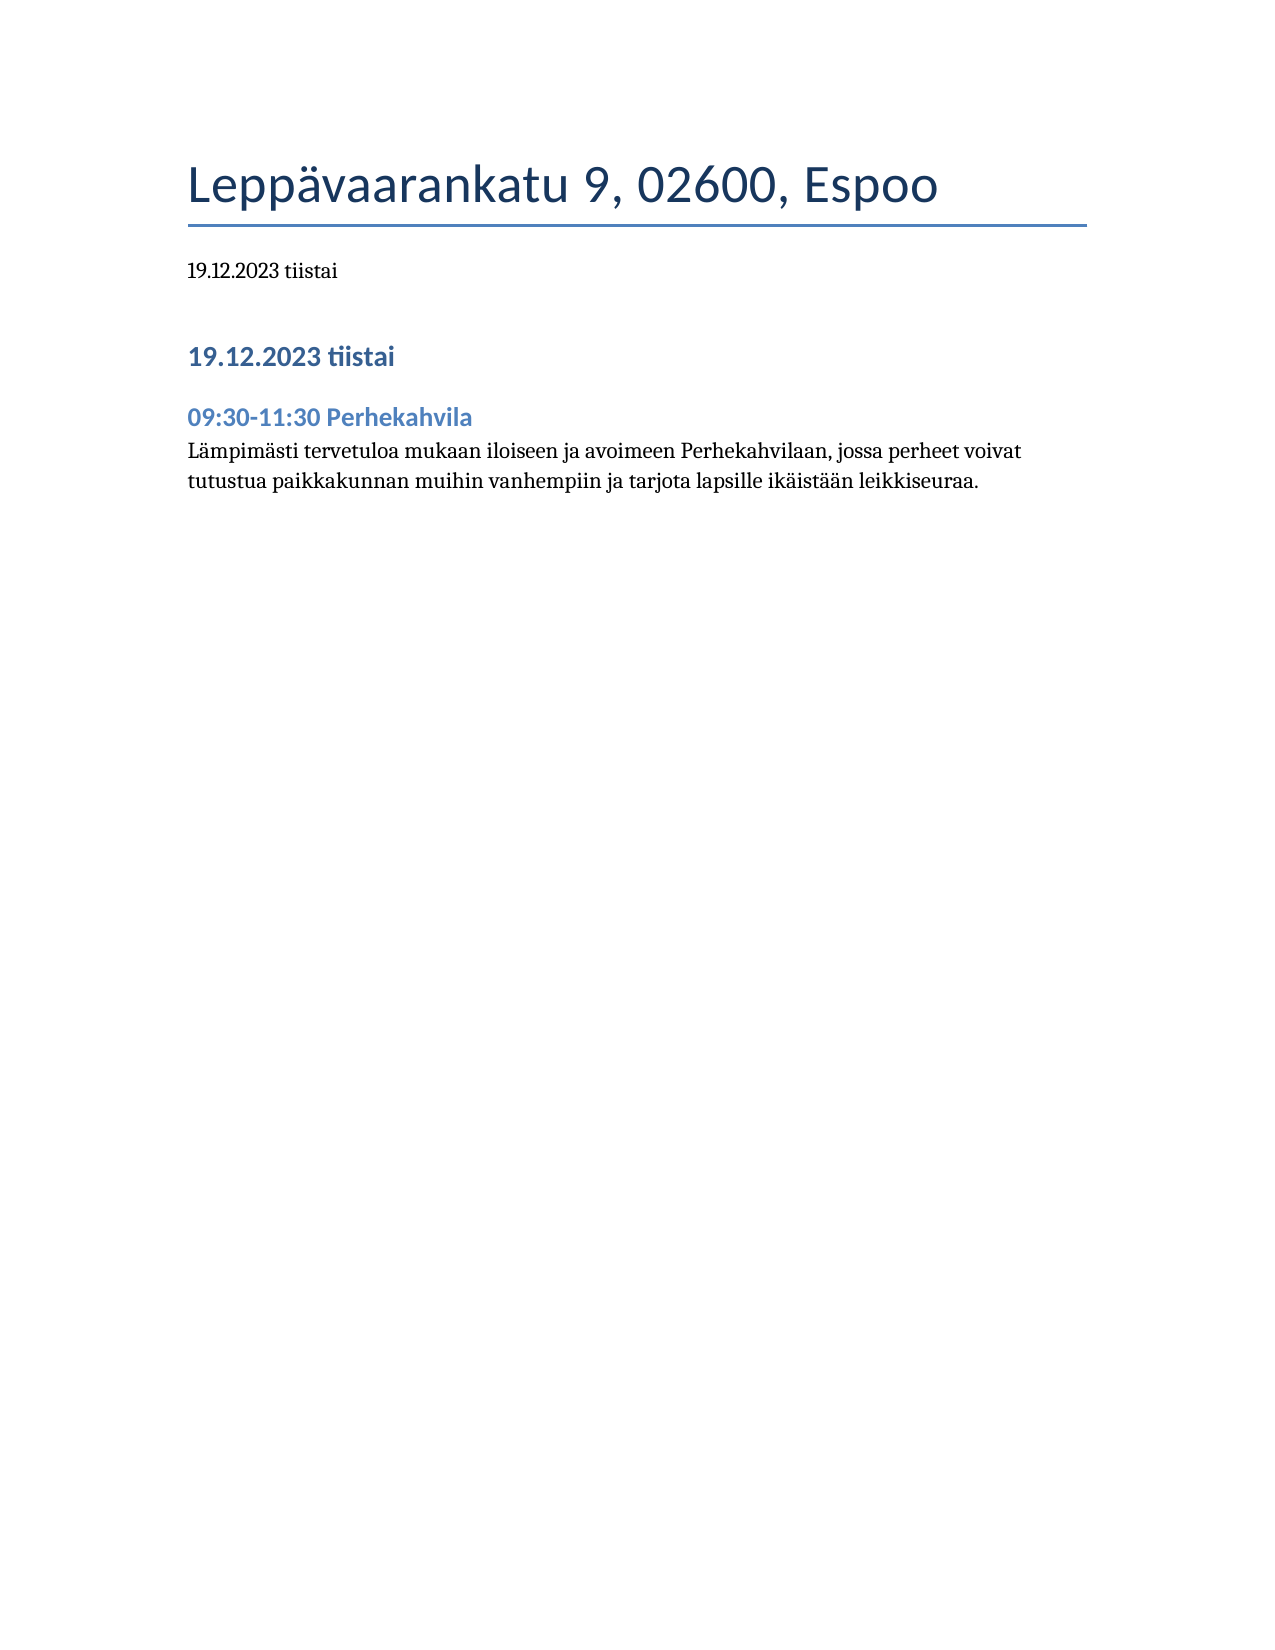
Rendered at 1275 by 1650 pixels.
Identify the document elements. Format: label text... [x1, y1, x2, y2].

title Leppävaarankatu 9, 02600, Espoo [187, 150, 1087, 227]
subtitle 09:30-11:30 Perhekahvila [187, 400, 1087, 433]
subtitle 19.12.2023 tiistai [187, 338, 1087, 374]
text Lämpimästi tervetuloa mukaan iloiseen ja avoimeen Perhekahvilaan, jossa perheet voivat tutustua paikkakunnan muihin vanhempiin ja tarjota lapsille ikäistään leikkiseuraa. [187, 438, 1087, 494]
text 19.12.2023 tiistai [187, 258, 1087, 284]
